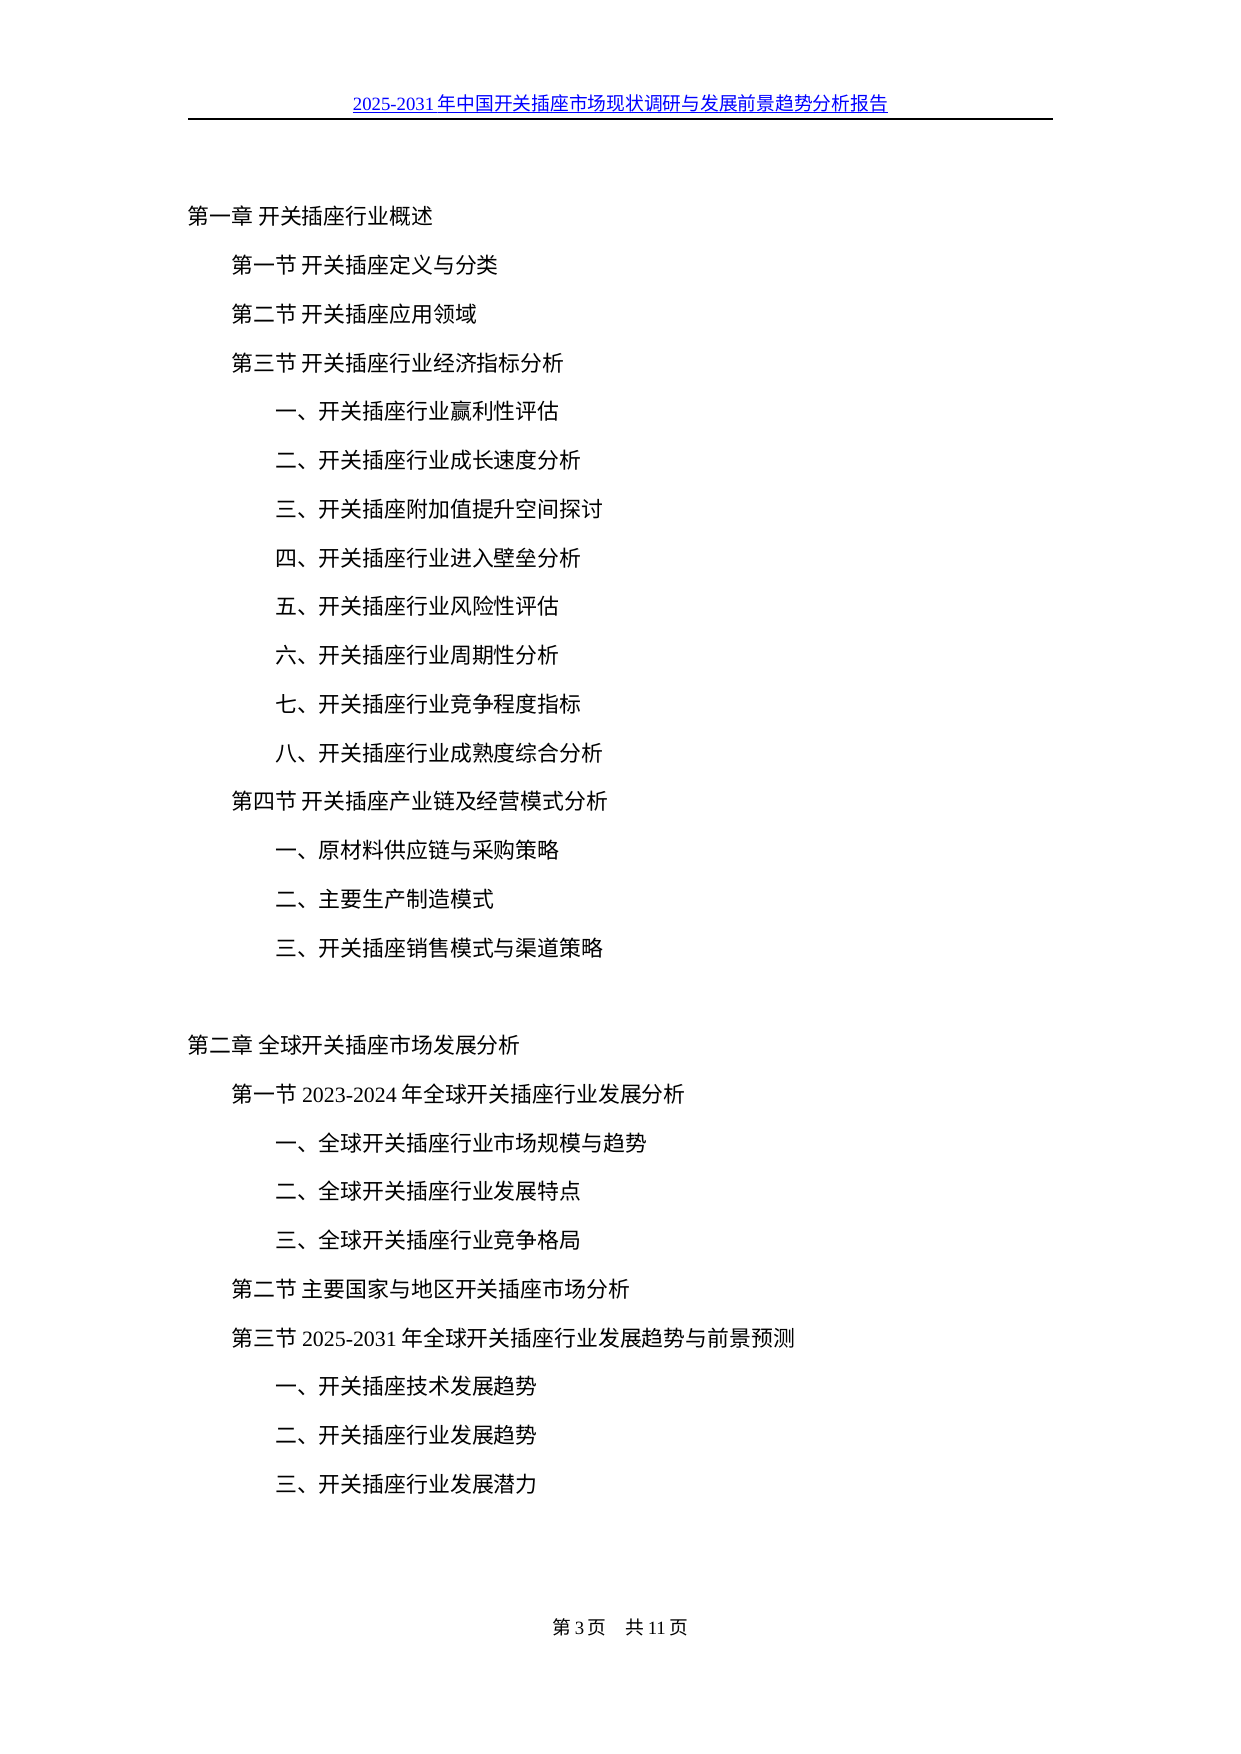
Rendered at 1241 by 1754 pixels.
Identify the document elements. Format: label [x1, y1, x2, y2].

text [187, 150, 1053, 1499]
